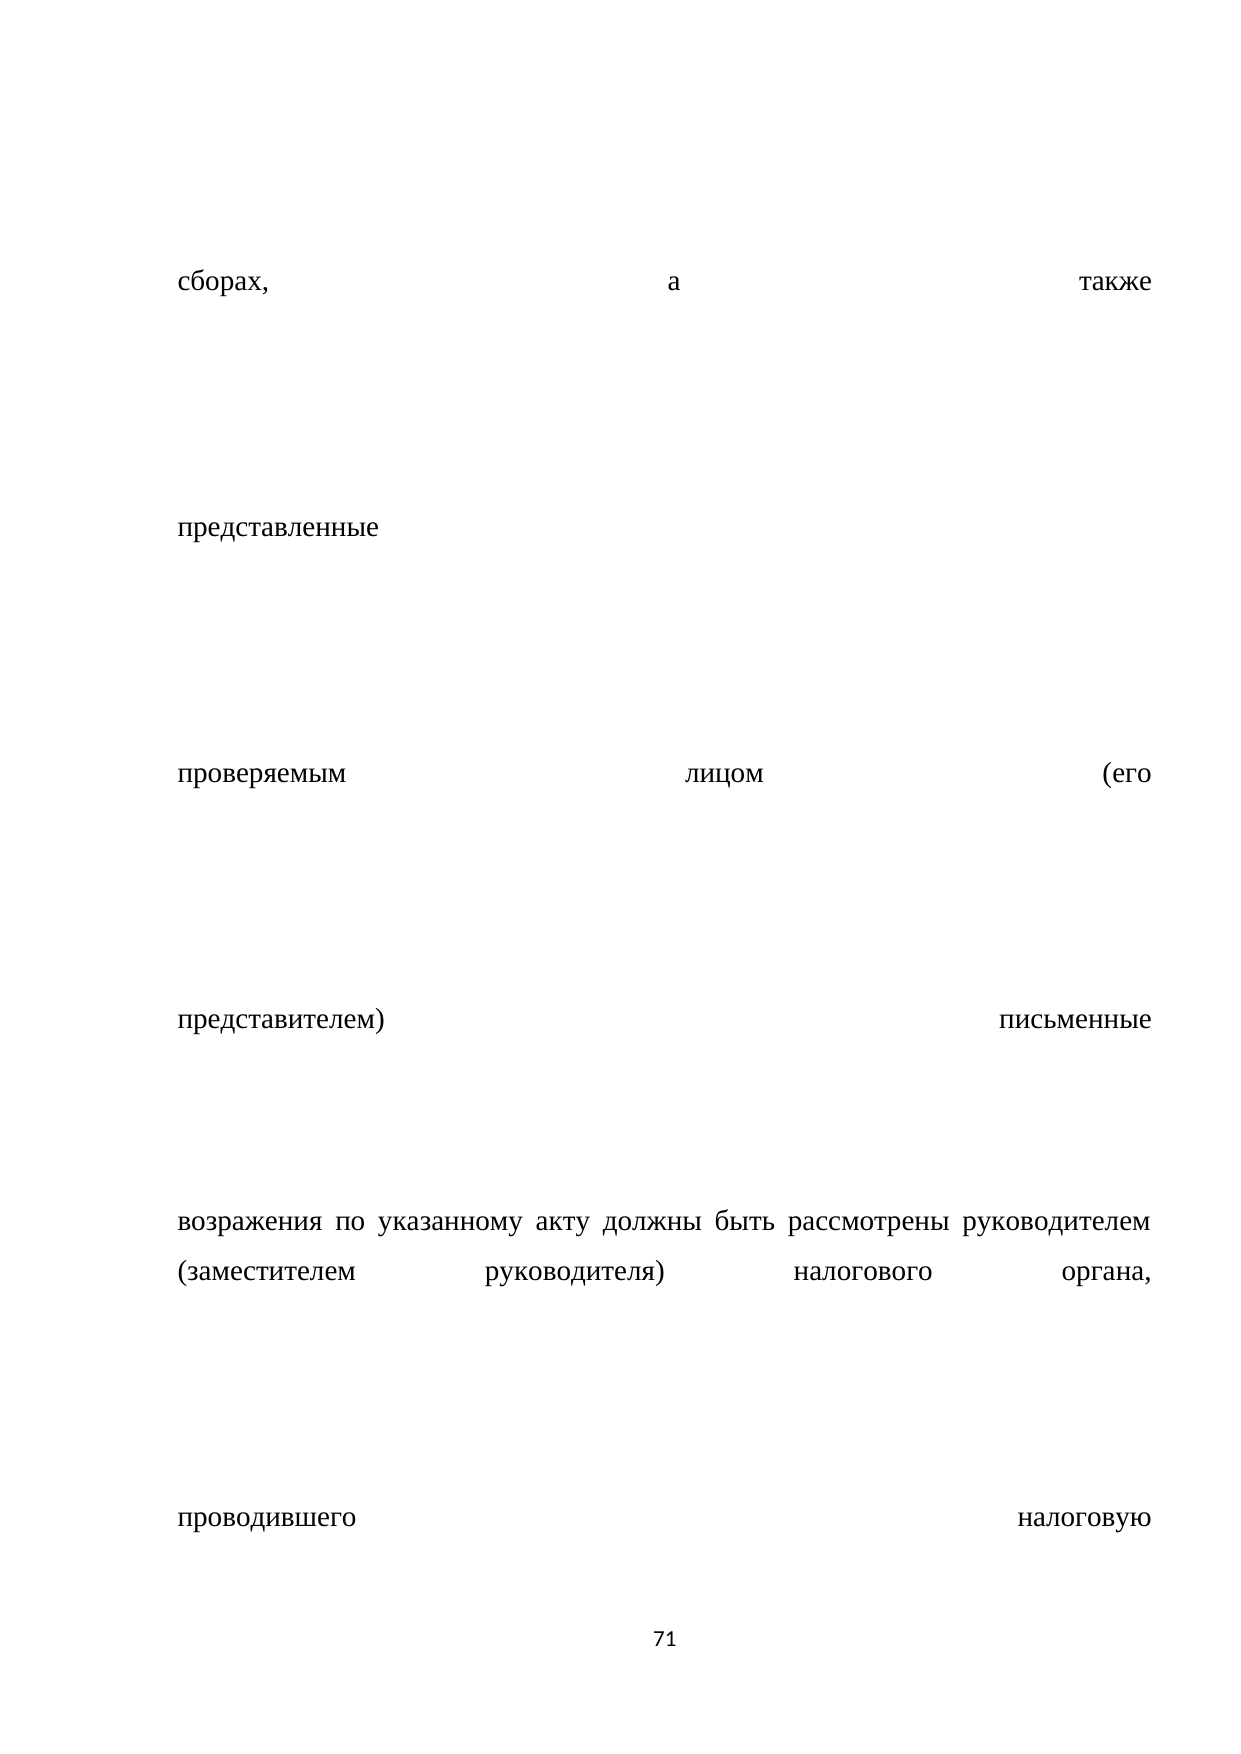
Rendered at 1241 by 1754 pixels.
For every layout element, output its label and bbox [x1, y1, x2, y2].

text [177, 118, 1152, 1583]
